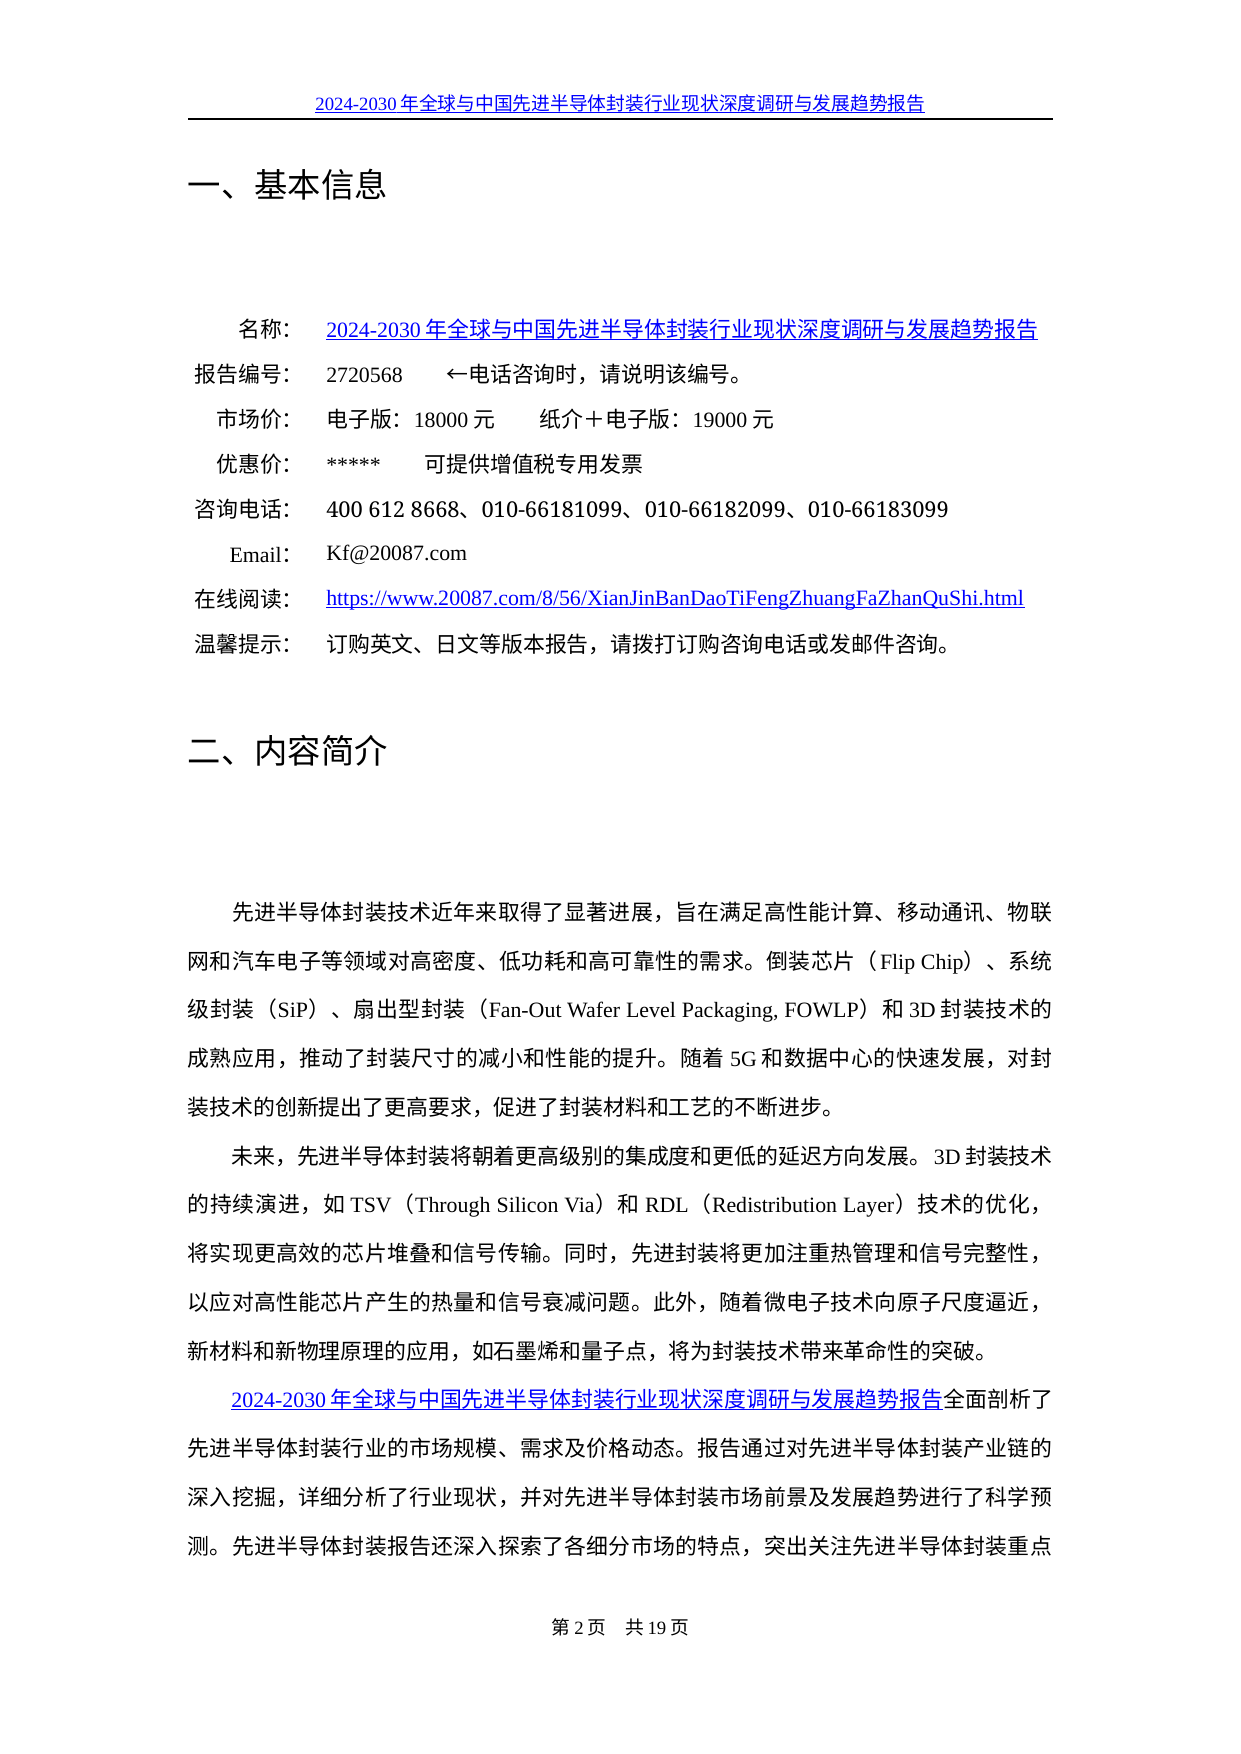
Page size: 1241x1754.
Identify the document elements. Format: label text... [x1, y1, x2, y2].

table_cell 400 612 8668、010-66181099、010-66182099、010-66183099 [315, 492, 1073, 537]
table_cell 在线阅读： [167, 582, 315, 627]
table_cell 报告编号： [167, 357, 315, 402]
table_cell 温馨提示： [167, 627, 315, 672]
table_cell 订购英文、日文等版本报告，请拨打订购咨询电话或发邮件咨询。 [315, 627, 1073, 672]
table_cell 2720568 ←电话咨询时，请说明该编号。 [315, 357, 1073, 402]
table_header 名称： [167, 312, 315, 357]
title 二、内容简介 [187, 717, 1053, 782]
table_cell ***** 可提供增值税专用发票 [315, 447, 1073, 492]
title 一、基本信息 [187, 150, 1053, 215]
table_cell Email： [167, 537, 315, 582]
table_cell Kf@20087.com [315, 537, 1073, 582]
table_header 2024-2030年全球与中国先进半导体封装行业现状深度调研与发展趋势报告 [315, 312, 1073, 357]
table_cell 优惠价： [167, 447, 315, 492]
table_cell [315, 582, 1073, 627]
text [187, 894, 1053, 1561]
table_cell 咨询电话： [167, 492, 315, 537]
table_cell 市场价： [167, 402, 315, 447]
table_cell 电子版：18000 元 纸介＋电子版：19000 元 [315, 402, 1073, 447]
